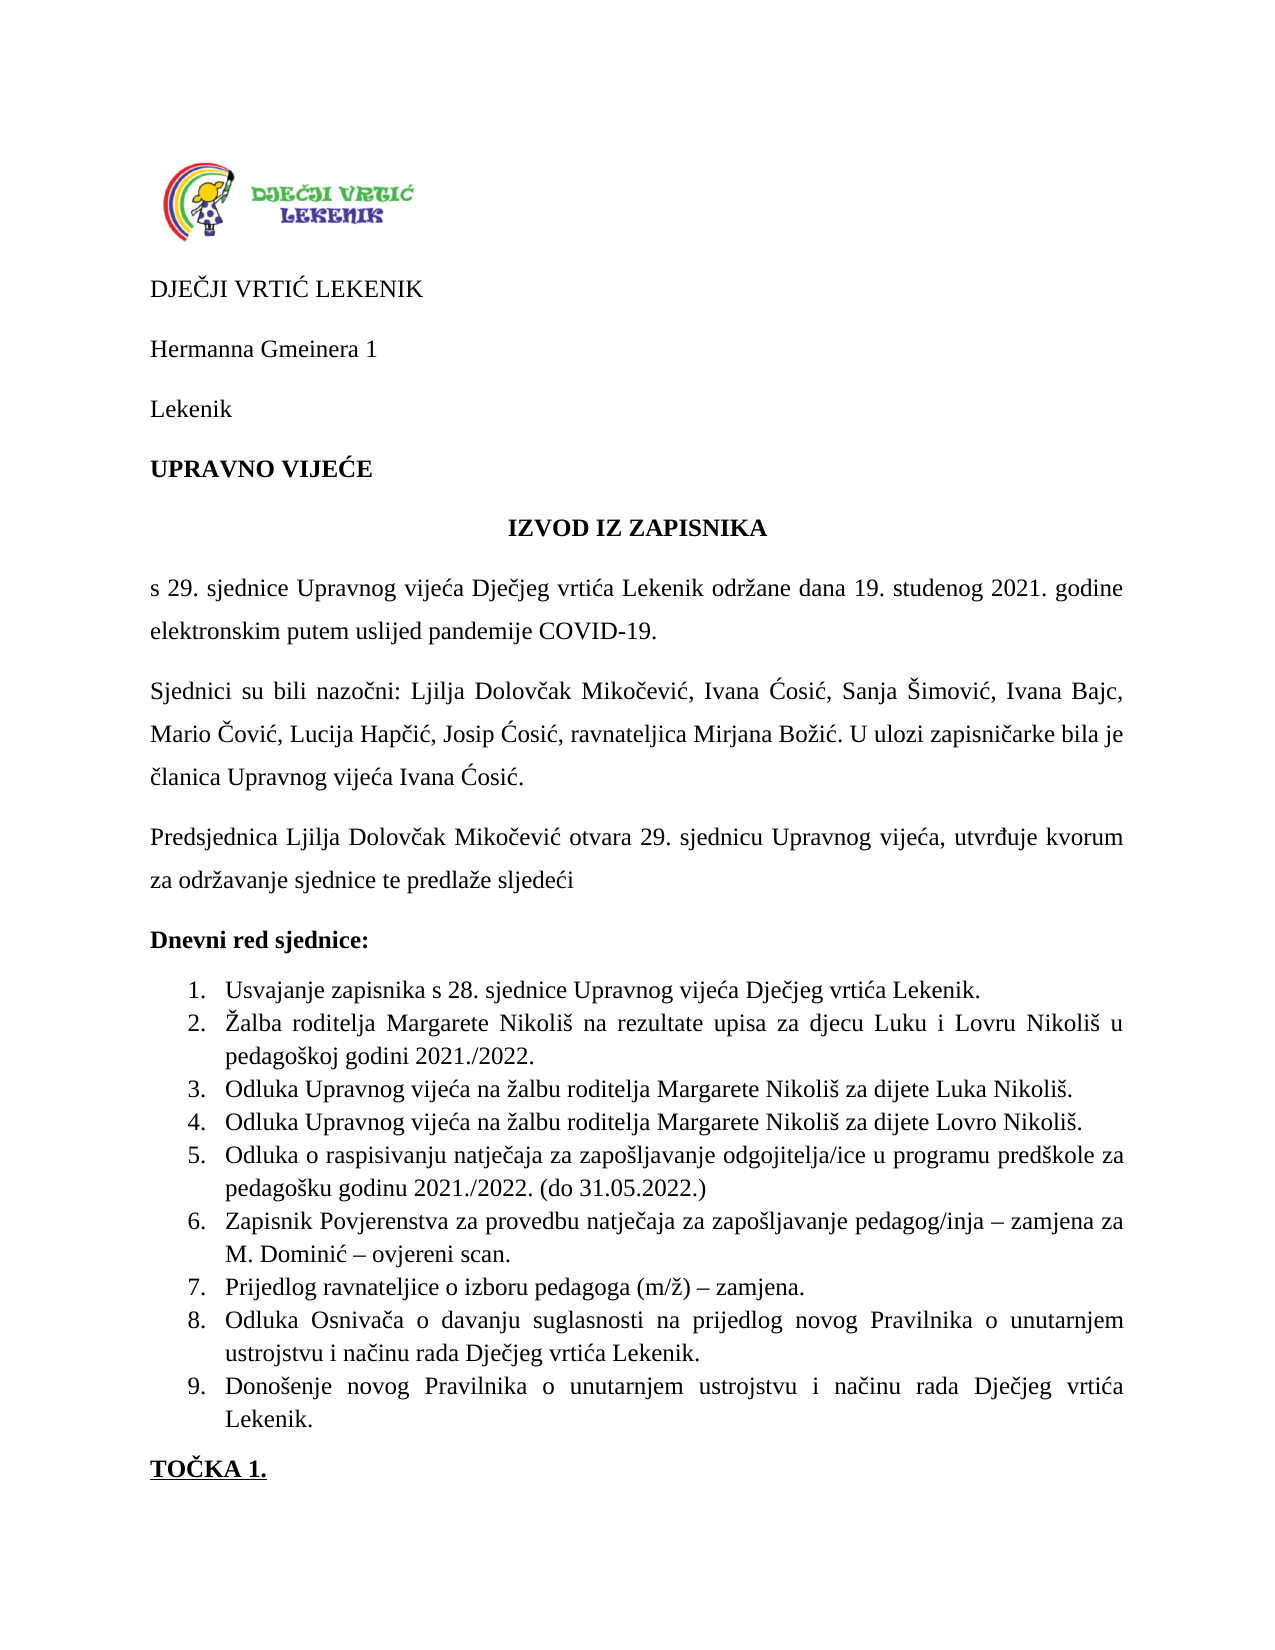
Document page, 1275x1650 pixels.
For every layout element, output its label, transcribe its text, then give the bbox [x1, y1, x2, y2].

text IZVOD IZ ZAPISNIKA [150, 513, 1125, 542]
list Donošenje novog Pravilnika o unutarnjem ustrojstvu i načinu rada Dječjeg vrtića Lekenik. [187, 1371, 1125, 1433]
text Dnevni red sjednice: [150, 925, 1125, 954]
text Predsjednica Ljilja Dolovčak Mikočević otvara 29. sjednicu Upravnog vijeća, utvrđuje kvorum za održavanje sjednice te predlaže sljedeći [150, 822, 1125, 894]
text Lekenik [150, 394, 1125, 423]
text Hermanna Gmeinera 1 [150, 334, 1125, 363]
text DJEČJI VRTIĆ LEKENIK [150, 274, 1125, 303]
text UPRAVNO VIJEĆE [150, 454, 1125, 482]
list Zapisnik Povjerenstva za provedbu natječaja za zapošljavanje pedagog/inja – zamjena za M. Dominić – ovjereni scan. [187, 1206, 1125, 1268]
list Odluka Upravnog vijeća na žalbu roditelja Margarete Nikoliš za dijete Lovro Nikoliš. [187, 1107, 1125, 1136]
list Prijedlog ravnateljice o izboru pedagoga (m/ž) – zamjena. [187, 1272, 1125, 1301]
text TOČKA 1. [150, 1454, 1125, 1483]
list Odluka o raspisivanju natječaja za zapošljavanje odgojitelja/ice u programu predškole za pedagošku godinu 2021./2022. (do 31.05.2022.) [187, 1140, 1125, 1202]
list Usvajanje zapisnika s 28. sjednice Upravnog vijeća Dječjeg vrtića Lekenik. [187, 975, 1125, 1004]
text s 29. sjednice Upravnog vijeća Dječjeg vrtića Lekenik održane dana 19. studenog 2021. godine elektronskim putem uslijed pandemije COVID-19. [150, 573, 1125, 645]
list Žalba roditelja Margarete Nikoliš na rezultate upisa za djecu Luku i Lovru Nikoliš u pedagoškoj godini 2021./2022. [187, 1008, 1125, 1070]
text Sjednici su bili nazočni: Ljilja Dolovčak Mikočević, Ivana Ćosić, Sanja Šimović, Ivana Bajc, Mario Čović, Lucija Hapčić, Josip Ćosić, ravnateljica Mirjana Božić. U ulozi zapisničarke bila je članica Upravnog vijeća Ivana Ćosić. [150, 676, 1125, 791]
list Odluka Osnivača o davanju suglasnosti na prijedlog novog Pravilnika o unutarnjem ustrojstvu i načinu rada Dječjeg vrtića Lekenik. [187, 1305, 1125, 1367]
picture [150, 150, 420, 244]
list Odluka Upravnog vijeća na žalbu roditelja Margarete Nikoliš za dijete Luka Nikoliš. [187, 1074, 1125, 1103]
